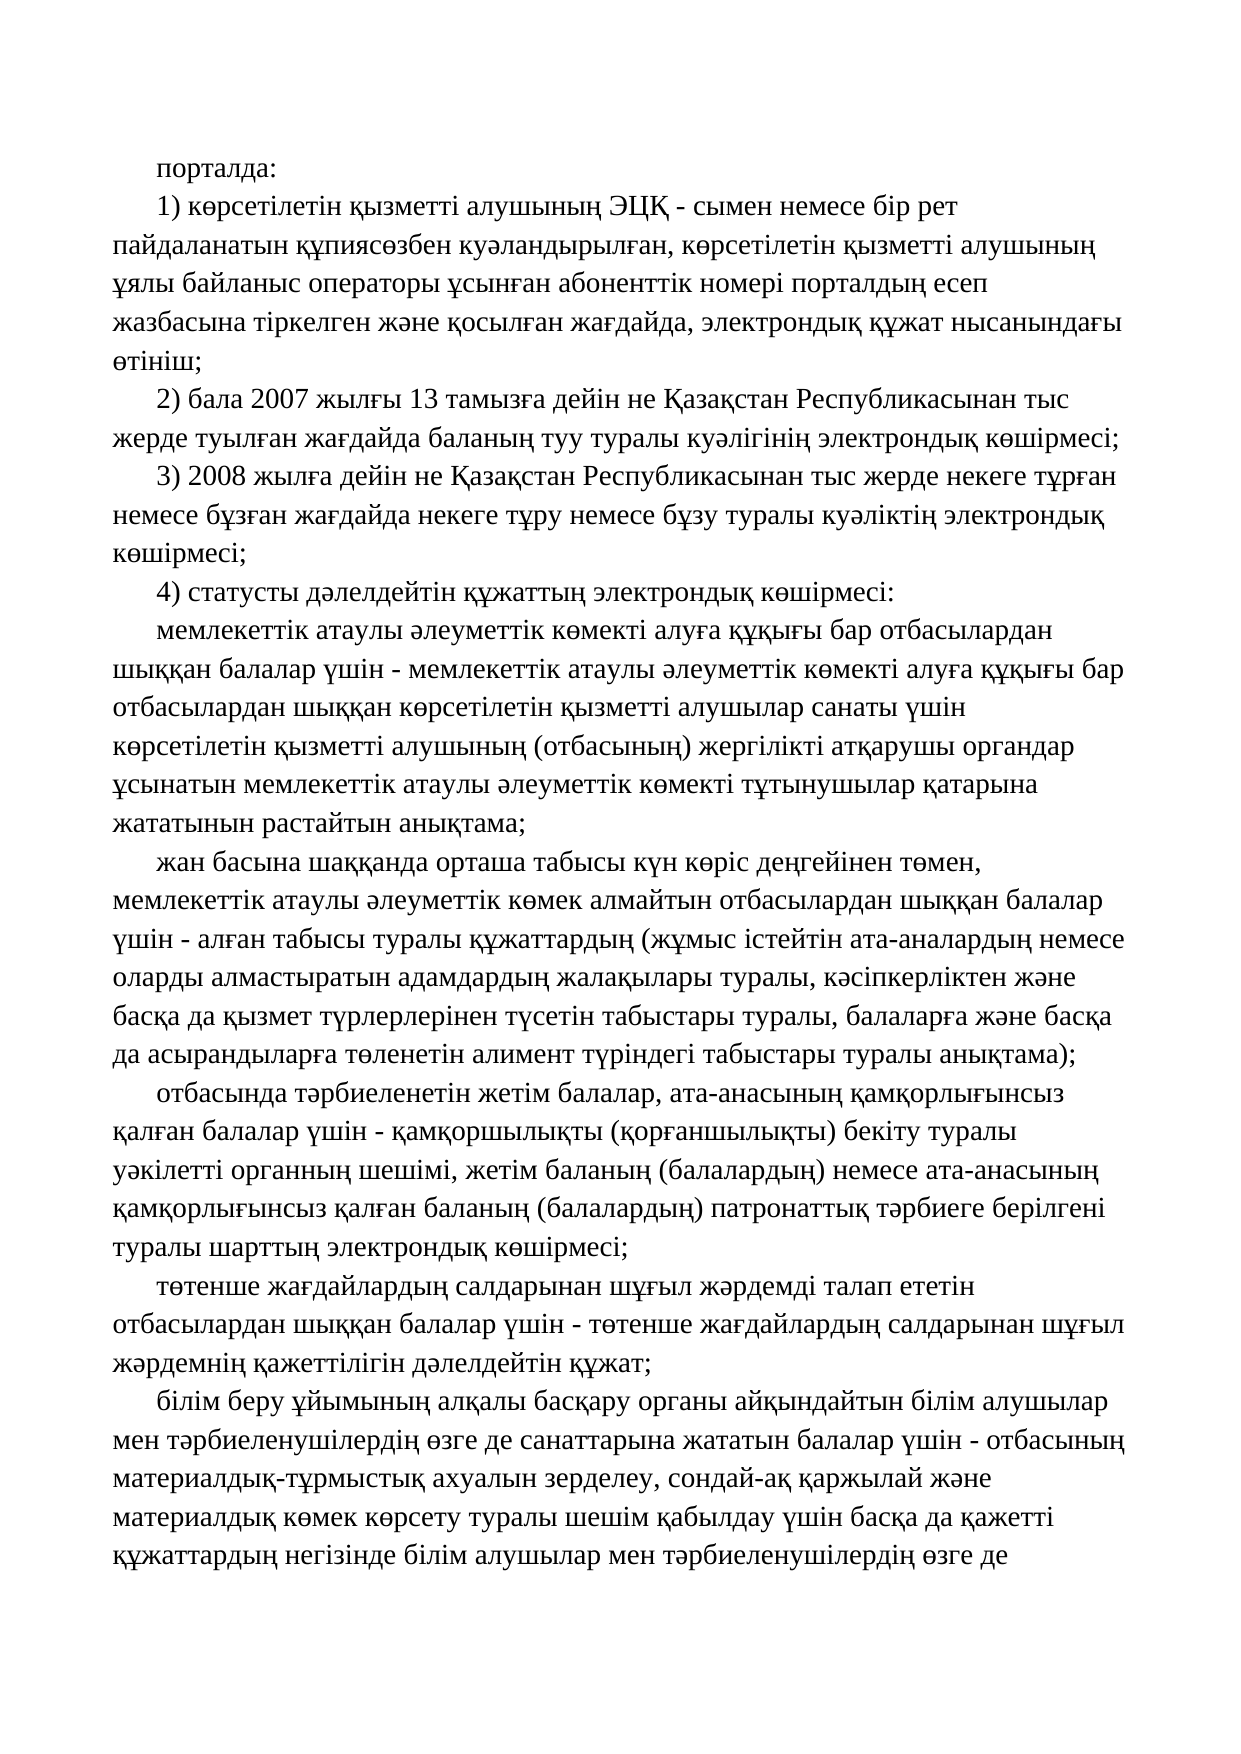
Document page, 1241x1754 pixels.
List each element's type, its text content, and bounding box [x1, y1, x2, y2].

text мемлекеттік атаулы әлеуметтік көмекті алуға құқығы бар отбасылардан шыққан балалар үшін - мемлекеттік атаулы әлеуметтік көмекті алуға құқығы бар отбасылардан шыққан көрсетілетін қызметті алушылар санаты үшін көрсетілетін қызметті алушының (отбасының) жергілікті атқарушы органдар ұсынатын мемлекеттік атаулы әлеуметтік көмекті тұтынушылар қатарына жататынын растайтын анықтама; [112, 612, 1128, 839]
text жан басына шаққанда орташа табысы күн көріс деңгейінен төмен, мемлекеттік атаулы әлеуметтік көмек алмайтын отбасылардан шыққан балалар үшін - алған табысы туралы құжаттардың (жұмыс істейтін ата-аналардың немесе оларды алмастыратын адамдардың жалақылары туралы, кәсіпкерліктен және басқа да қызмет түрлерлерінен түсетін табыстары туралы, балаларға және басқа да асырандыларға төленетін алимент түріндегі табыстары туралы анықтама); [112, 844, 1128, 1070]
text порталда: [112, 150, 1128, 183]
text 2) бала 2007 жылғы 13 тамызға дейін не Қазақстан Республикасынан тыс жерде туылған жағдайда баланың туу туралы куәлігінің электрондық көшірмесі; [112, 381, 1128, 453]
text отбасында тәрбиеленетін жетім балалар, ата-анасының қамқорлығынсыз қалған балалар үшін - қамқоршылықты (қорғаншылықты) бекіту туралы уәкілетті органның шешімі, жетім баланың (балалардың) немесе ата-анасының қамқорлығынсыз қалған баланың (балалардың) патронаттық тәрбиеге берілгені туралы шарттың электрондық көшірмесі; [112, 1075, 1128, 1263]
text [112, 1383, 1128, 1571]
text төтенше жағдайлардың салдарынан шұғыл жәрдемді талап ететін отбасылардан шыққан балалар үшін - төтенше жағдайлардың салдарынан шұғыл жәрдемнің қажеттілігін дәлелдейтін құжат; [112, 1268, 1128, 1378]
text 1) көрсетілетін қызметті алушының ЭЦҚ - сымен немесе бір рет пайдаланатын құпиясөзбен куәландырылған, көрсетілетін қызметті алушының ұялы байланыс операторы ұсынған абоненттік номері порталдың есеп жазбасына тіркелген және қосылған жағдайда, электрондық құжат нысанындағы өтініш; [112, 188, 1128, 376]
text 4) статусты дәлелдейтін құжаттың электрондық көшірмесі: [112, 574, 1128, 607]
text 3) 2008 жылға дейін не Қазақстан Республикасынан тыс жерде некеге тұрған немесе бұзған жағдайда некеге тұру немесе бұзу туралы куәліктің электрондық көшірмесі; [112, 458, 1128, 569]
